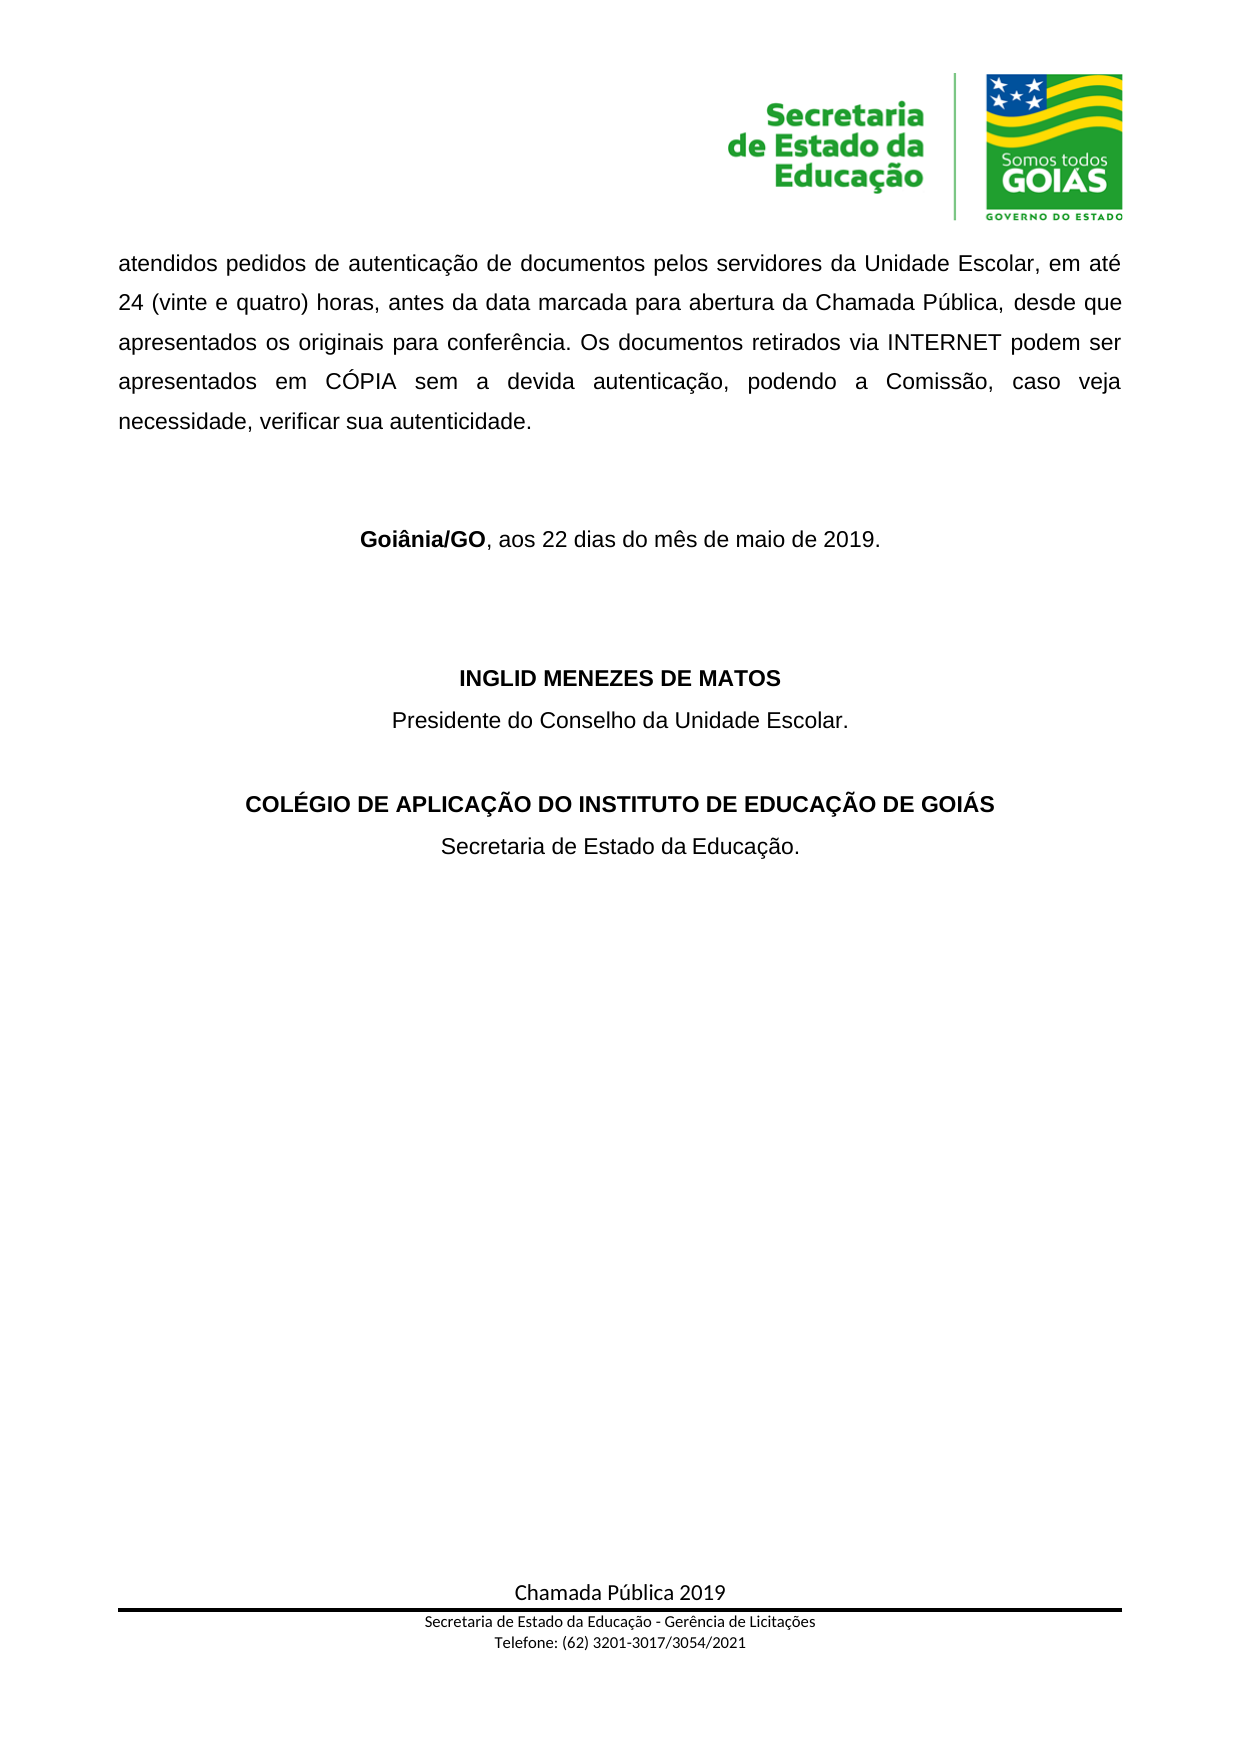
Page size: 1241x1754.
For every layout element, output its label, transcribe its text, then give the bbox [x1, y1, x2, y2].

picture [727, 73, 1123, 222]
text Secretaria de Estado da Educação. [118, 833, 1122, 859]
text COLÉGIO DE APLICAÇÃO DO INSTITUTO DE EDUCAÇÃO DE GOIÁS [118, 791, 1122, 817]
text INGLID MENEZES DE MATOS [118, 665, 1122, 692]
text Goiânia/GO, aos 22 dias do mês de maio de 2019. [118, 526, 1122, 552]
text Presidente do Conselho da Unidade Escolar. [118, 707, 1122, 733]
